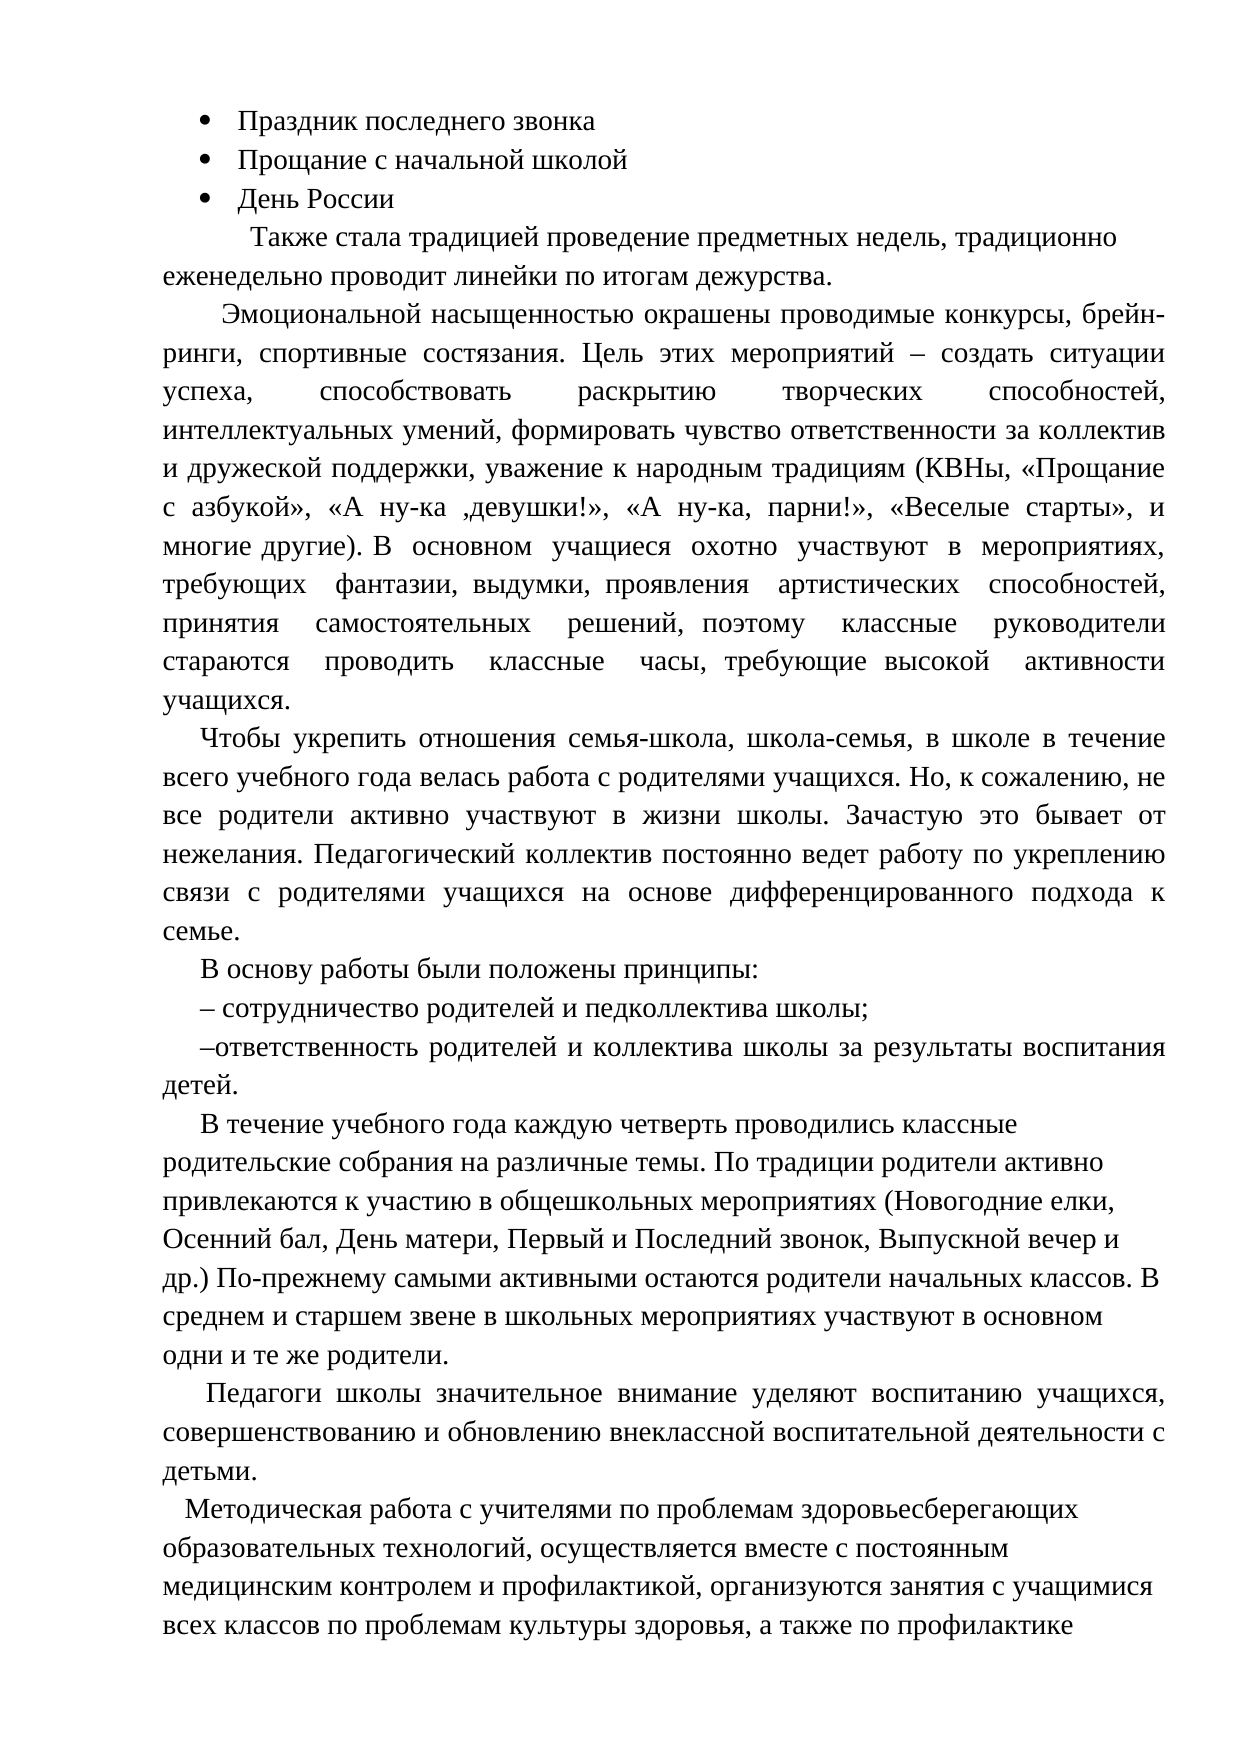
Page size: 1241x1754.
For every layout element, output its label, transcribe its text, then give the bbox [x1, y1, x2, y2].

text В течение учебного года каждую четверть проводились классные родительские собрания на различные темы. По традиции родители активно привлекаются к участию в общешкольных мероприятиях (Новогодние елки, Осенний бал, День матери, Первый и Последний звонок, Выпускной вечер и др.) По-прежнему самыми активными остаются родители начальных классов. В среднем и старшем звене в школьных мероприятиях участвуют в основном одни и те же родители. [162, 1106, 1167, 1371]
text – сотрудничество родителей и педколлектива школы; [162, 990, 1167, 1024]
list Праздник последнего звонка [200, 103, 1167, 137]
text Эмоциональной насыщенностью окрашены проводимые конкурсы, брейн-ринги, спортивные состязания. Цель этих мероприятий – создать ситуации успеха, способствовать раскрытию творческих способностей, интеллектуальных умений, формировать чувство ответственности за коллектив и дружеской поддержки, уважение к народным традициям (КВНы, «Прощание с азбукой», «А ну-ка ,девушки!», «А ну-ка, парни!», «Веселые старты», и многие другие). В основном учащиеся охотно участвуют в мероприятиях, требующих фантазии, выдумки, проявления артистических способностей, принятия самостоятельных решений, поэтому классные руководители стараются проводить классные часы, требующие высокой активности учащихся. [162, 296, 1167, 715]
text Чтобы укрепить отношения семья-школа, школа-семья, в школе в течение всего учебного года велась работа с родителями учащихся. Но, к сожалению, не все родители активно участвуют в жизни школы. Зачастую это бывает от нежелания. Педагогический коллектив постоянно ведет работу по укреплению связи с родителями учащихся на основе дифференцированного подхода к семье. [162, 720, 1167, 947]
list Прощание с начальной школой [200, 142, 1167, 176]
text Также стала традицией проведение предметных недель, традиционно еженедельно проводит линейки по итогам дежурства. [162, 219, 1167, 291]
list День России [200, 181, 1167, 214]
text –ответственность родителей и коллектива школы за результаты воспитания детей. [162, 1029, 1167, 1101]
text В основу работы были положены принципы: [162, 952, 1167, 985]
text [162, 1491, 1167, 1640]
text Педагоги школы значительное внимание уделяют воспитанию учащихся, совершенствованию и обновлению внеклассной воспитательной деятельности с детьми. [162, 1376, 1167, 1486]
